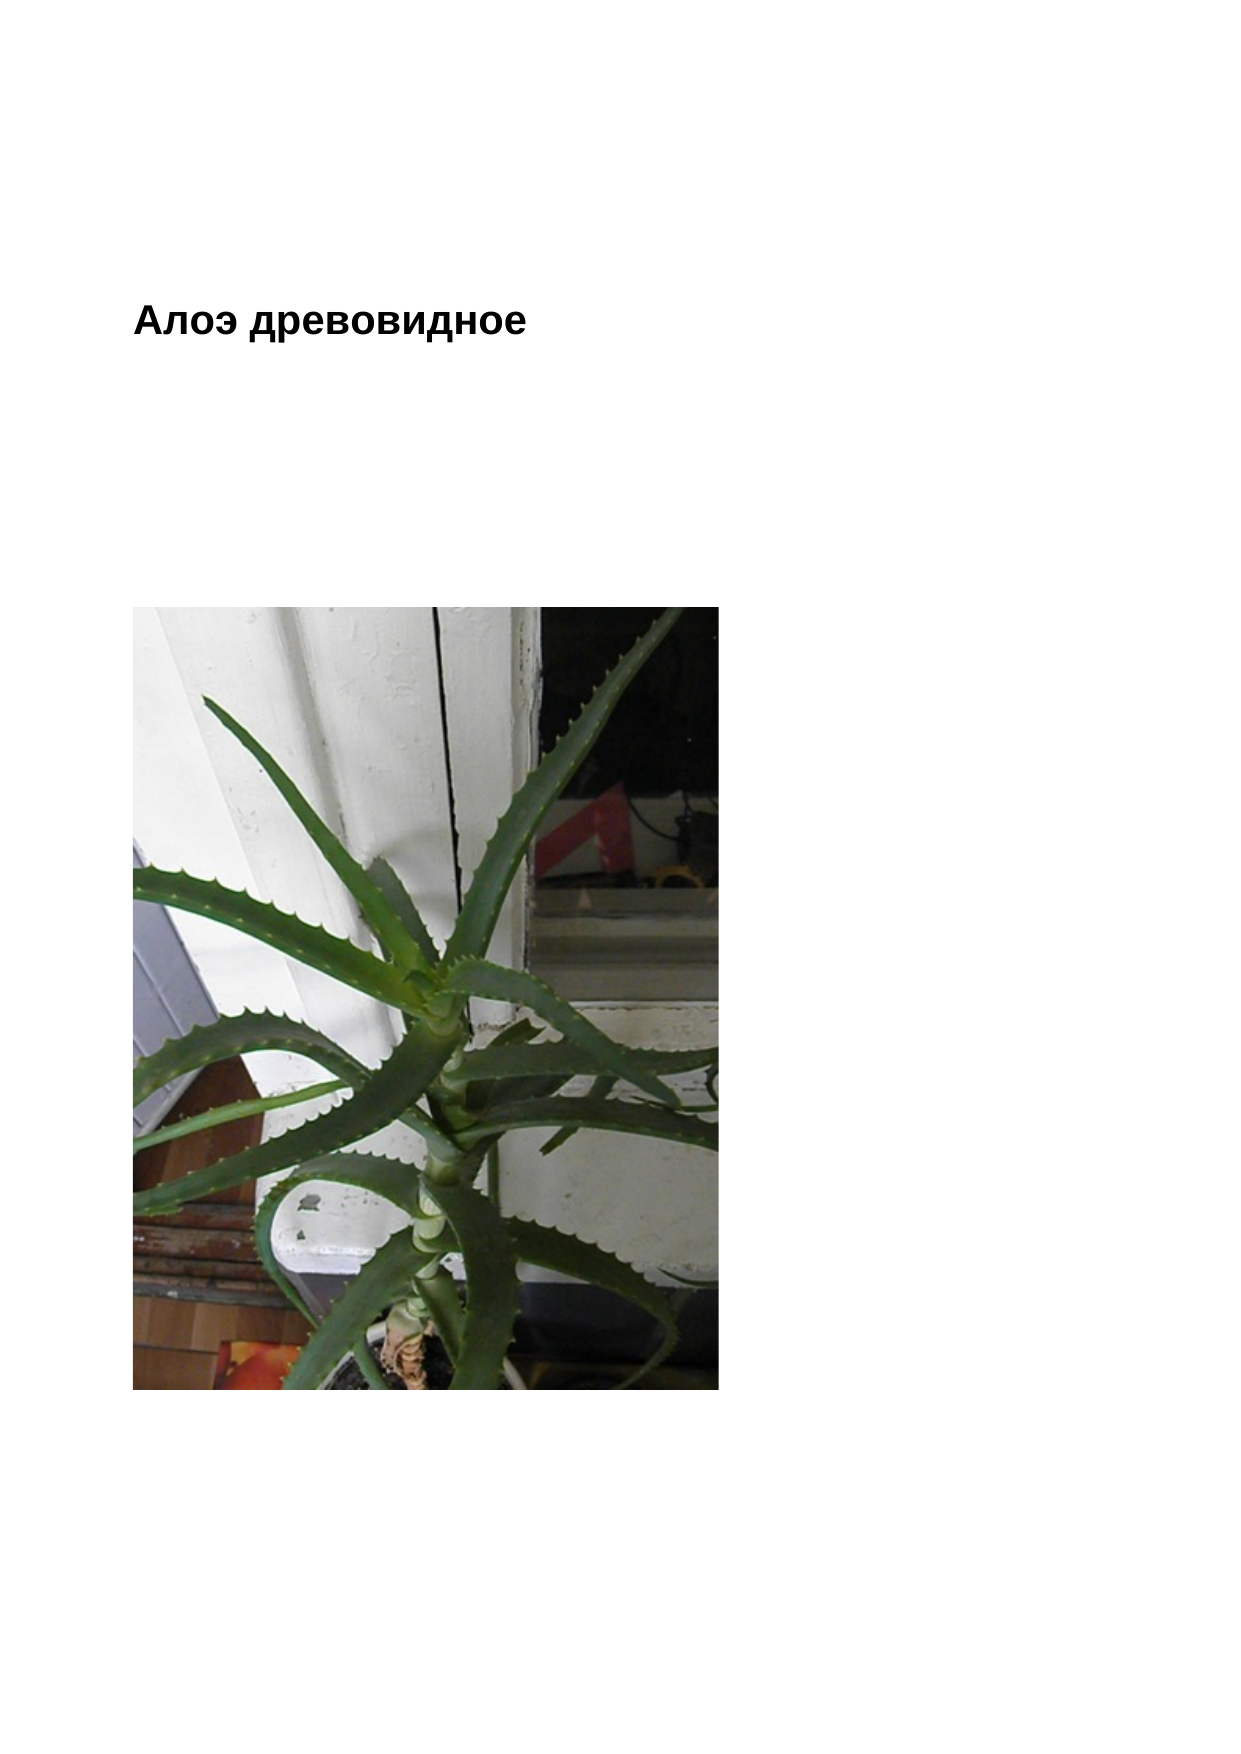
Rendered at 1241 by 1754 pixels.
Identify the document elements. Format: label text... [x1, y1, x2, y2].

picture [132, 607, 719, 1390]
text Алоэ древовидное [133, 295, 1137, 343]
